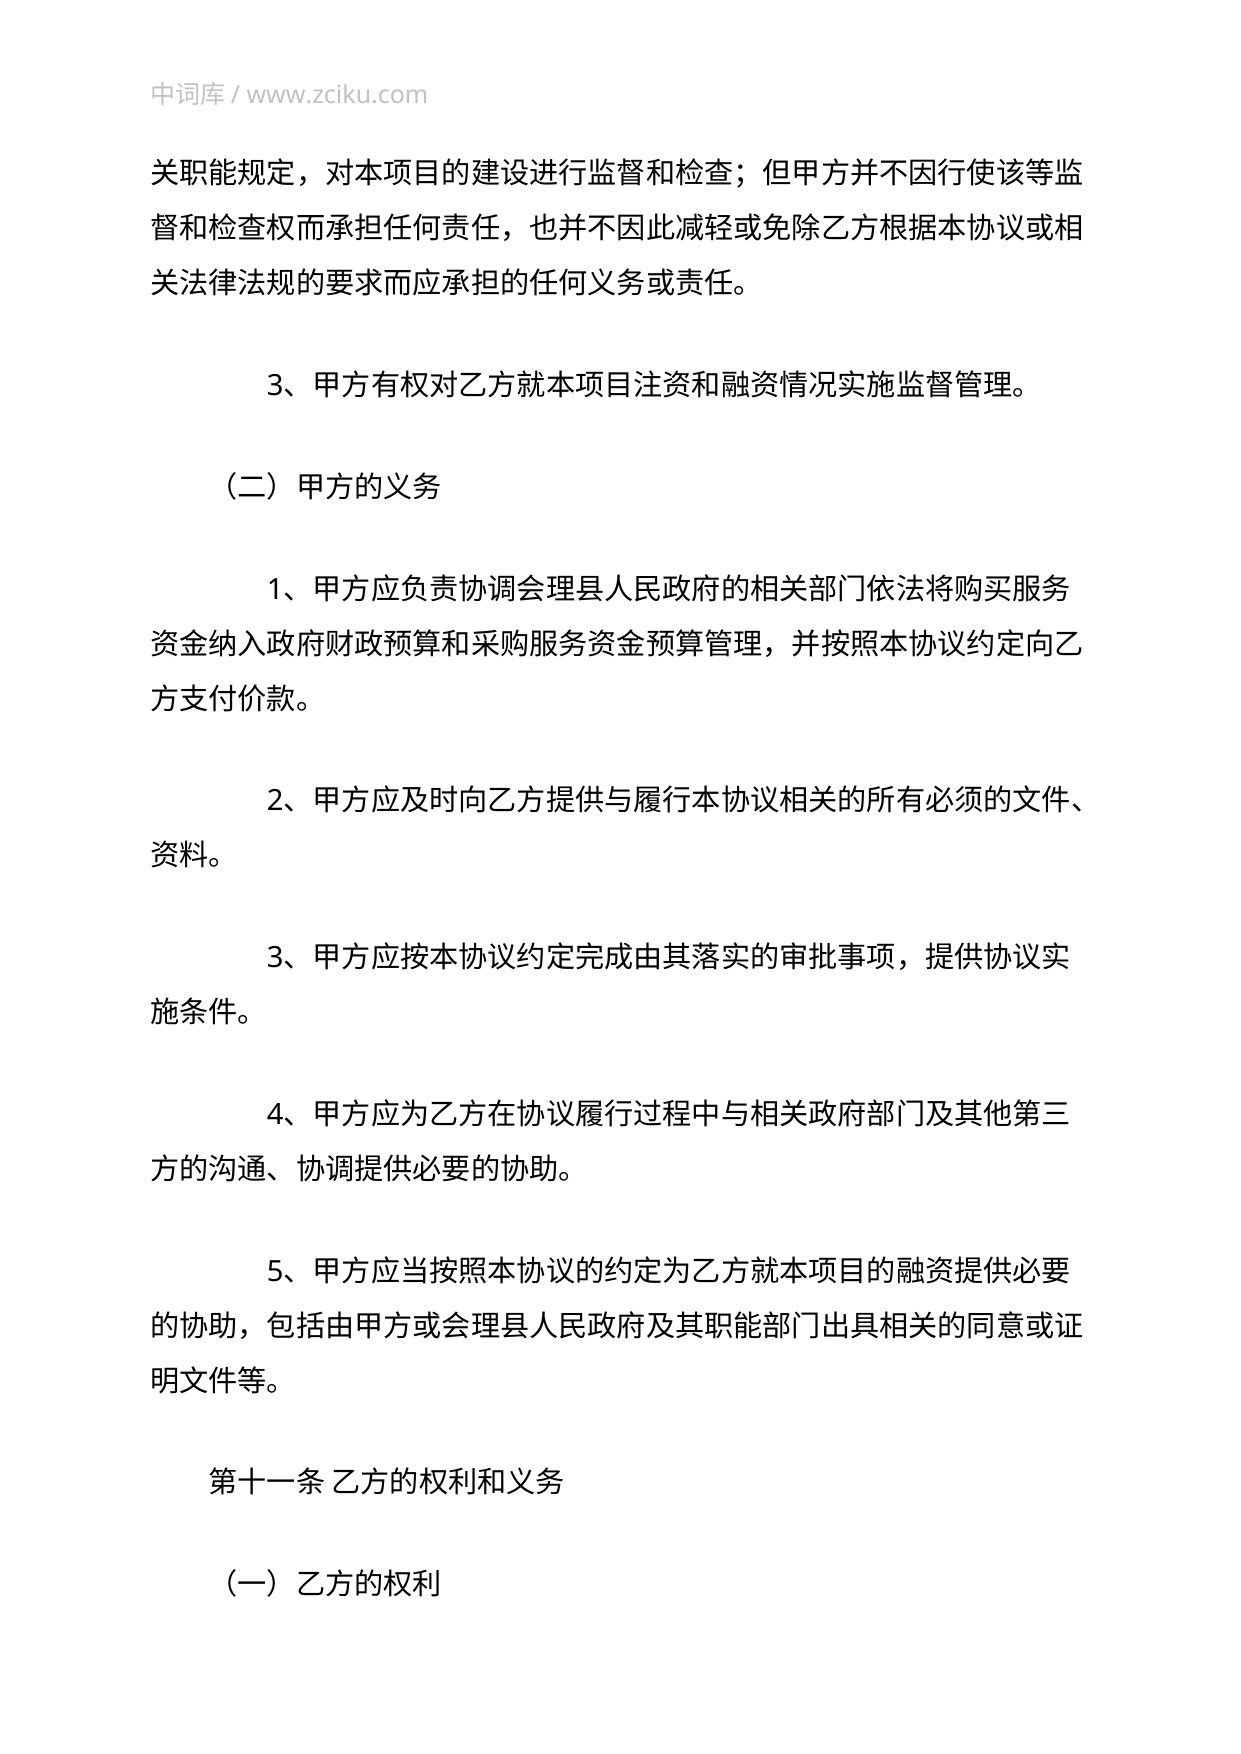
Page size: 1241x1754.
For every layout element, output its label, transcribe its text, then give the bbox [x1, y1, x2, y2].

text 3、甲方应按本协议约定完成由其落实的审批事项，提供协议实施条件。 [150, 934, 1090, 1031]
text 1、甲方应负责协调会理县人民政府的相关部门依法将购买服务资金纳入政府财政预算和采购服务资金预算管理，并按照本协议约定向乙方支付价款。 [150, 565, 1090, 717]
text （一）乙方的权利 [150, 1561, 1090, 1603]
text 3、甲方有权对乙方就本项目注资和融资情况实施监督管理。 [150, 362, 1090, 404]
text 2、甲方应及时向乙方提供与履行本协议相关的所有必须的文件、资料。 [150, 777, 1090, 874]
text 5、甲方应当按照本协议的约定为乙方就本项目的融资提供必要的协助，包括由甲方或会理县人民政府及其职能部门出具相关的同意或证明文件等。 [150, 1247, 1090, 1399]
text 第十一条 乙方的权利和义务 [150, 1459, 1090, 1501]
text （二）甲方的义务 [150, 463, 1090, 506]
text 4、甲方应为乙方在协议履行过程中与相关政府部门及其他第三方的沟通、协调提供必要的协助。 [150, 1091, 1090, 1188]
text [150, 150, 1090, 302]
